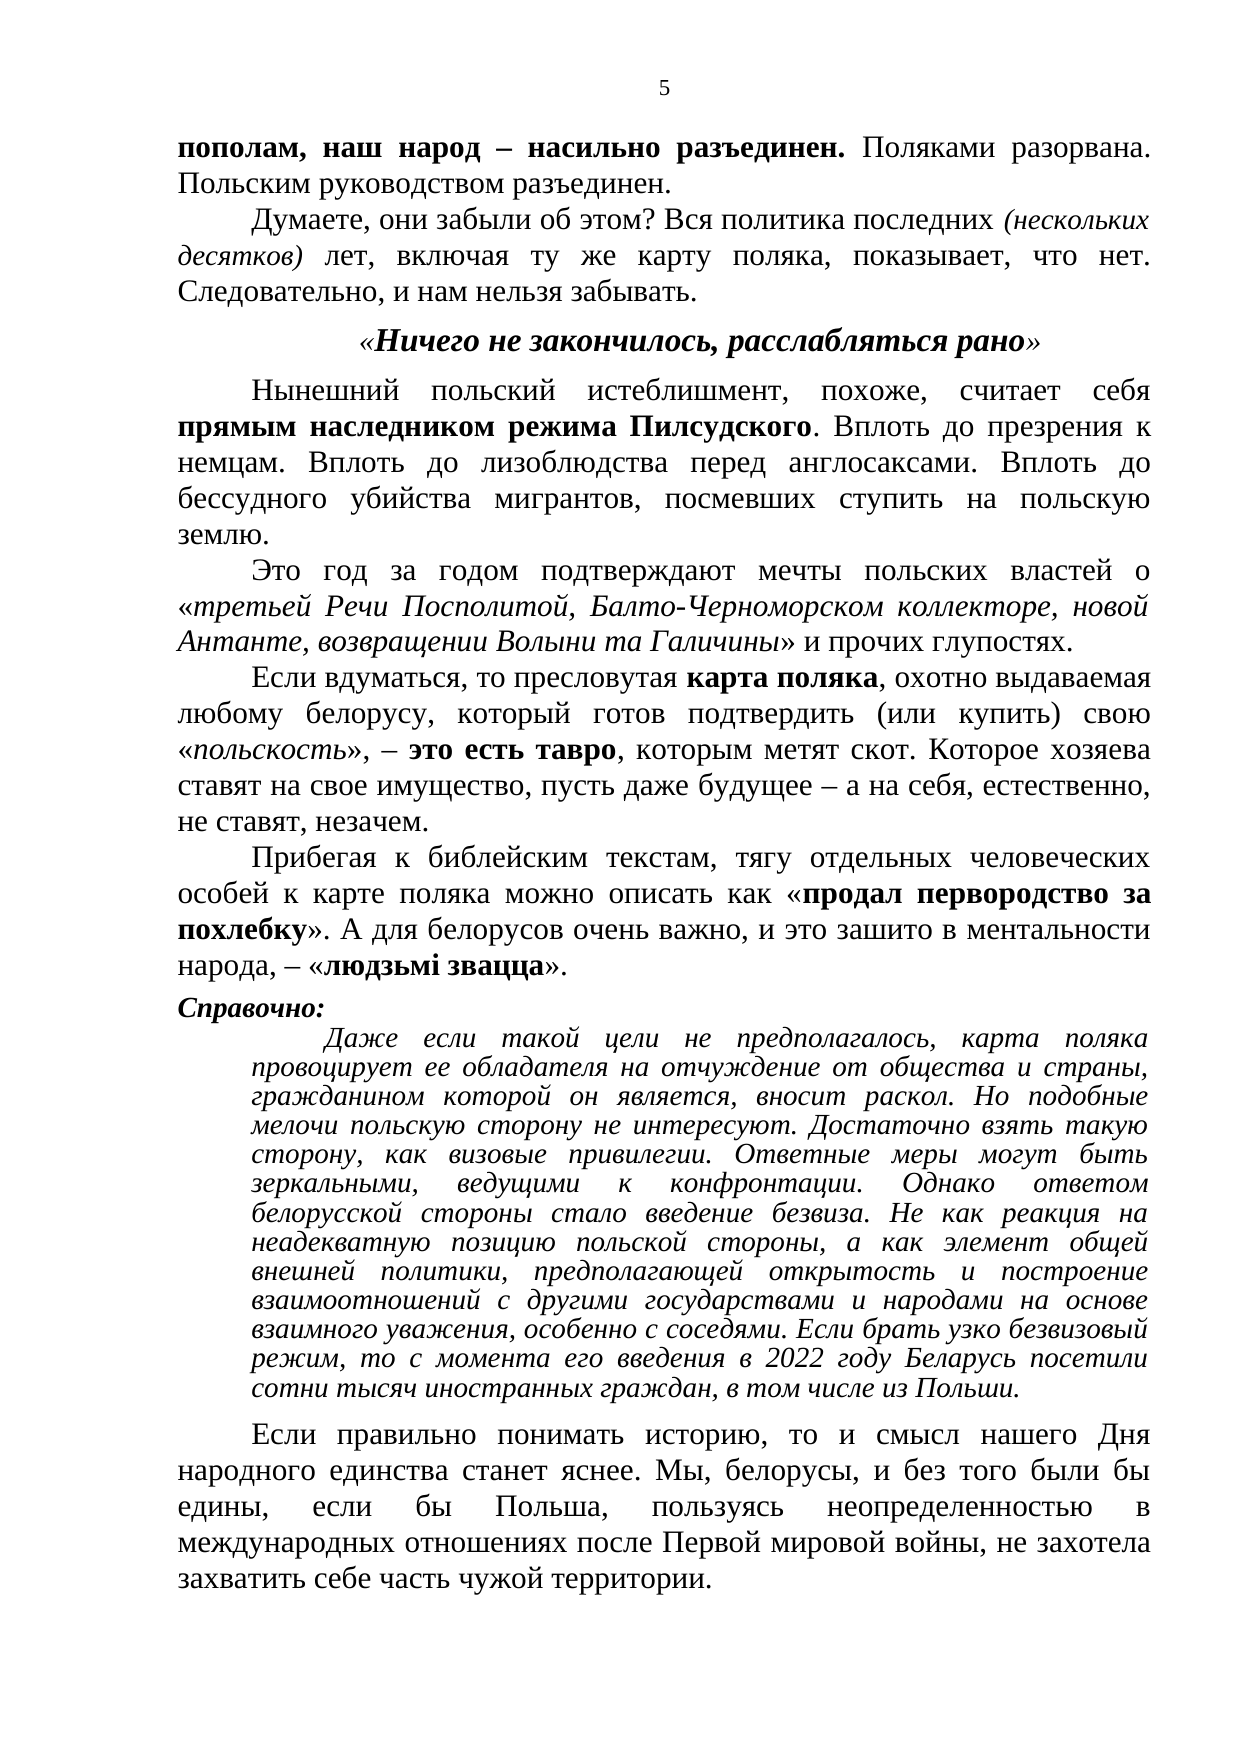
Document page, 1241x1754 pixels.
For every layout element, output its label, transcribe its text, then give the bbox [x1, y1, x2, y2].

text Думаете, они забыли об этом? Вся политика последних (нескольких десятков) лет, включая ту же карту поляка, показывает, что нет. Следовательно, и нам нельзя забывать. [177, 200, 1152, 308]
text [177, 128, 1152, 200]
text Справочно: [177, 994, 1152, 1024]
text Если вдуматься, то пресловутая карта поляка, охотно выдаваемая любому белорусу, который готов подтвердить (или купить) свою «польскость», – это есть тавро, которым метят скот. Которое хозяева ставят на свое имущество, пусть даже будущее – а на себя, естественно, не ставят, незачем. [177, 659, 1152, 838]
text Даже если такой цели не предполагалось, карта поляка провоцирует ее обладателя на отчуждение от общества и страны, гражданином которой он является, вносит раскол. Но подобные мелочи польскую сторону не интересуют. Достаточно взять такую сторону, как визовые привилегии. Ответные меры могут быть зеркальными, ведущими к конфронтации. Однако ответом белорусской стороны стало введение безвиза. Не как реакция на неадекватную позицию польской стороны, а как элемент общей внешней политики, предполагающей открытость и построение взаимоотношений с другими государствами и народами на основе взаимного уважения, особенно с соседями. Если брать узко безвизовый режим, то с момента его введения в 2022 году Беларусь посетили сотни тысяч иностранных граждан, в том числе из Польши. [251, 1024, 1152, 1403]
text Если правильно понимать историю, то и смысл нашего Дня народного единства станет яснее. Мы, белорусы, и без того были бы едины, если бы Польша, пользуясь неопределенностью в международных отношениях после Первой мировой войны, не захотела захватить себе часть чужой территории. [177, 1415, 1152, 1595]
text Это год за годом подтверждают мечты польских властей о «третьей Речи Посполитой, Балто-Черноморском коллекторе, новой Антанте, возвращении Волыни та Галичины» и прочих глупостях. [177, 551, 1152, 659]
text «Ничего не закончилось, расслабляться рано» [177, 320, 1152, 359]
text Нынешний польский истеблишмент, похоже, считает себя прямым наследником режима Пилсудского. Вплоть до презрения к немцам. Вплоть до лизоблюдства перед англосаксами. Вплоть до бессудного убийства мигрантов, посмевших ступить на польскую землю. [177, 371, 1152, 551]
text Прибегая к библейским текстам, тягу отдельных человеческих особей к карте поляка можно описать как «продал первородство за похлебку». А для белорусов очень важно, и это зашито в ментальности народа, – «людзьмi звацца». [177, 838, 1152, 982]
